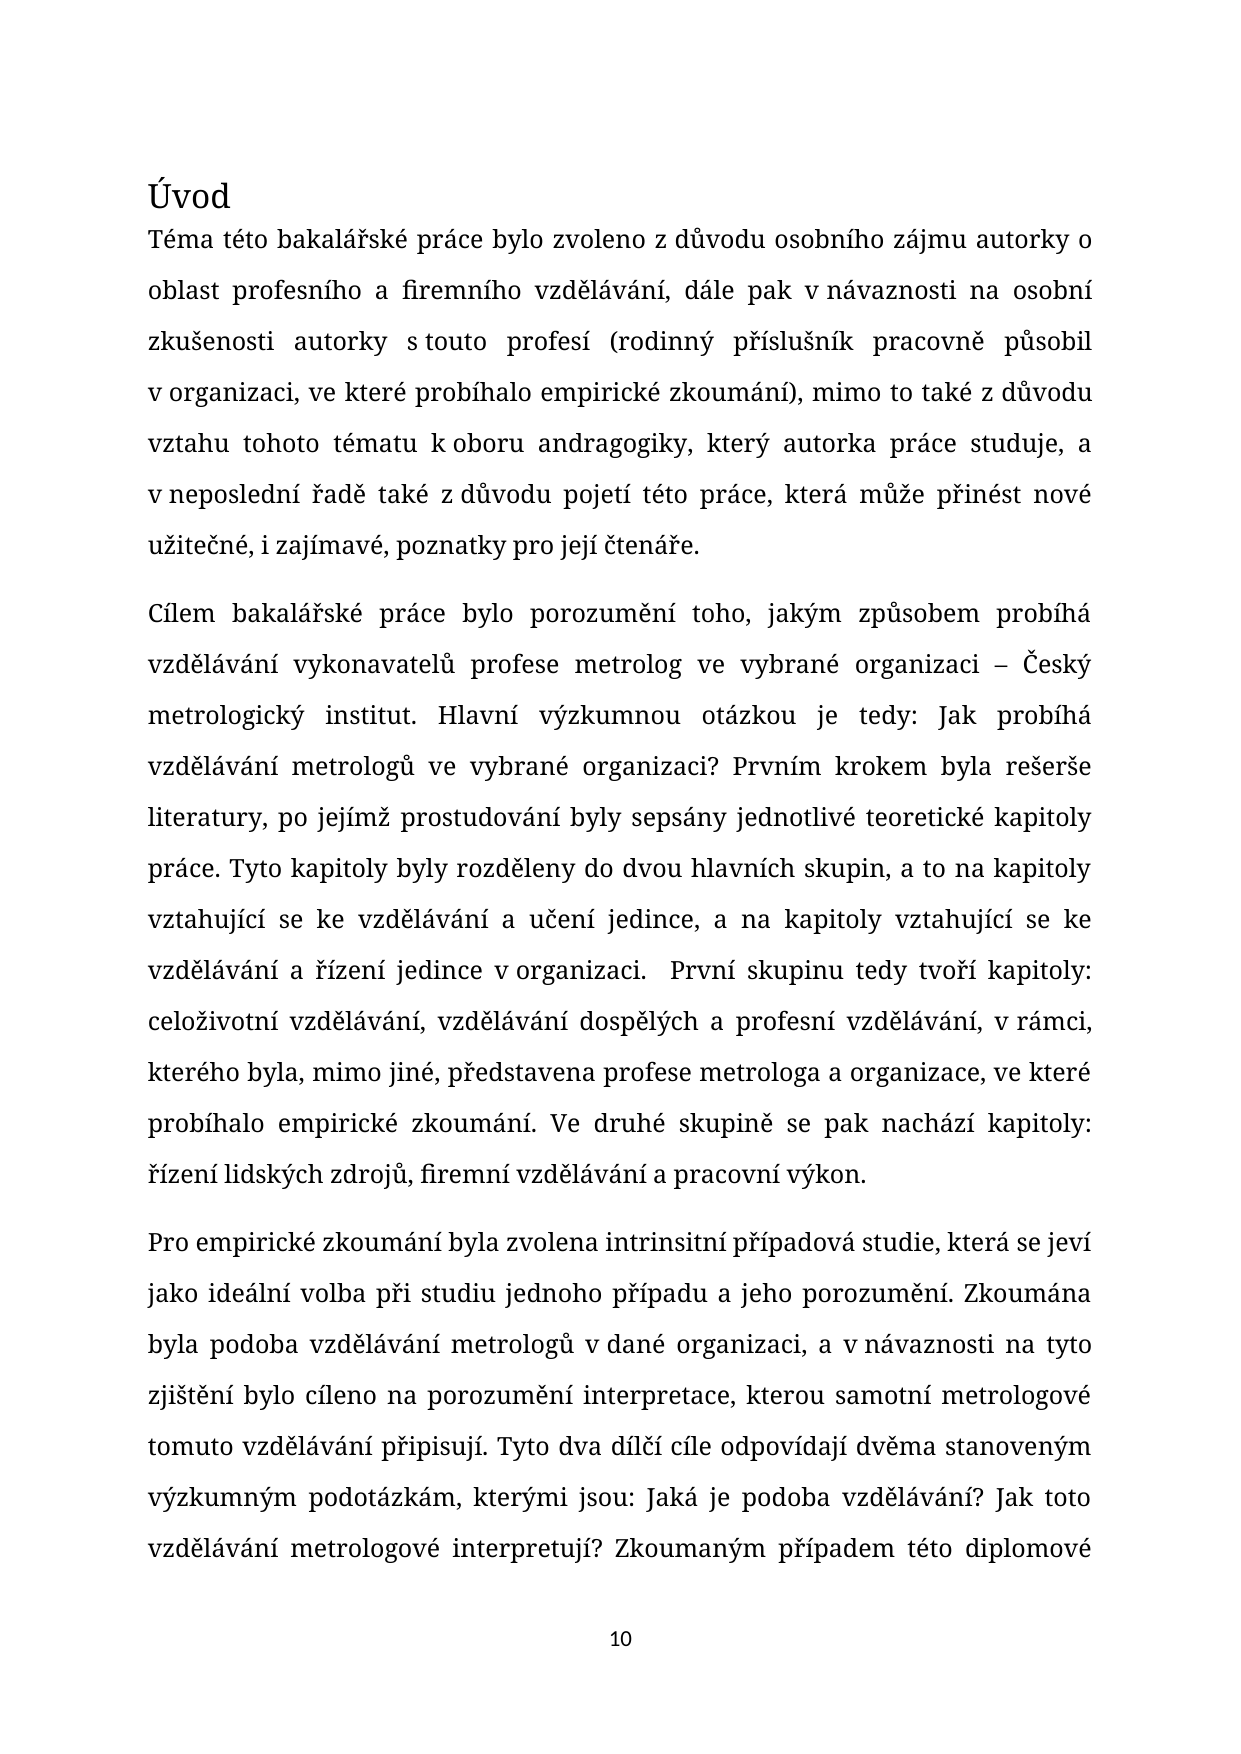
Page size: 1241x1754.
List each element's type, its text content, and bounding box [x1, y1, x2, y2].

text Téma této bakalářské práce bylo zvoleno z důvodu osobního zájmu autorky o oblast profesního a firemního vzdělávání, dále pak v návaznosti na osobní zkušenosti autorky s touto profesí (rodinný příslušník pracovně působil v organizaci, ve které probíhalo empirické zkoumání), mimo to také z důvodu vztahu tohoto tématu k oboru andragogiky, který autorka práce studuje, a v neposlední řadě také z důvodu pojetí této práce, která může přinést nové užitečné, i zajímavé, poznatky pro její čtenáře. [148, 222, 1092, 562]
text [148, 1225, 1092, 1565]
text Cílem bakalářské práce bylo porozumění toho, jakým způsobem probíhá vzdělávání vykonavatelů profese metrolog ve vybrané organizaci – Český metrologický institut. Hlavní výzkumnou otázkou je tedy: Jak probíhá vzdělávání metrologů ve vybrané organizaci? Prvním krokem byla rešerše literatury, po jejímž prostudování byly sepsány jednotlivé teoretické kapitoly práce. Tyto kapitoly byly rozděleny do dvou hlavních skupin, a to na kapitoly vztahující se ke vzdělávání a učení jedince, a na kapitoly vztahující se ke vzdělávání a řízení jedince v organizaci. První skupinu tedy tvoří kapitoly: celoživotní vzdělávání, vzdělávání dospělých a profesní vzdělávání, v rámci, kterého byla, mimo jiné, představena profese metrologa a organizace, ve které probíhalo empirické zkoumání. Ve druhé skupině se pak nachází kapitoly: řízení lidských zdrojů, firemní vzdělávání a pracovní výkon. [148, 596, 1092, 1191]
subtitle Úvod [148, 173, 1092, 218]
